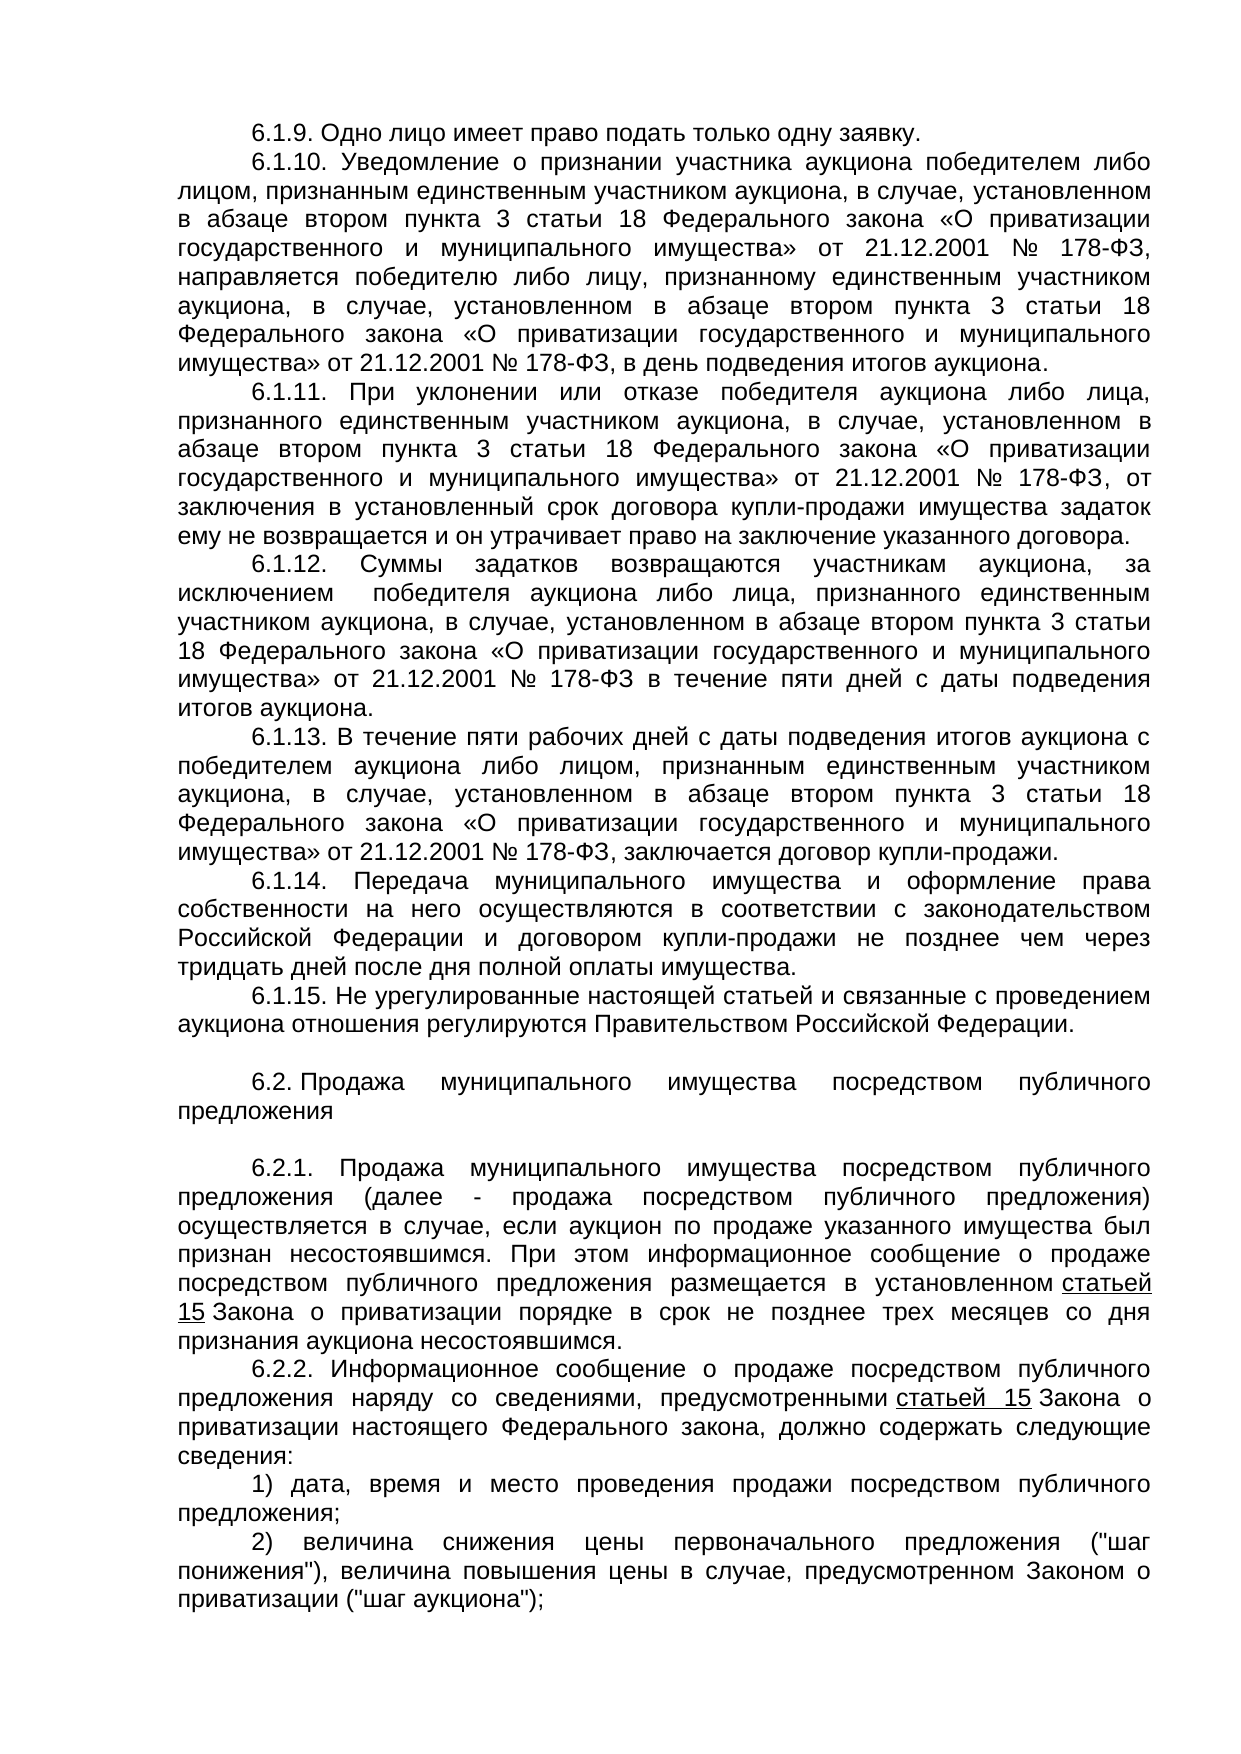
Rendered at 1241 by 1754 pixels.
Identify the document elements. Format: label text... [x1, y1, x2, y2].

text 2) величина снижения цены первоначального предложения ("шаг понижения"), величина повышения цены в случае, предусмотренном Законом о приватизации ("шаг аукциона"); [177, 1527, 1152, 1613]
text 6.1.11. При уклонении или отказе победителя аукциона либо лица, признанного единственным участником аукциона, в случае, установленном в абзаце втором пункта 3 статьи 18 Федерального закона «О приватизации государственного и муниципального имущества» от 21.12.2001 № 178-ФЗ, от заключения в установленный срок договора купли-продажи имущества задаток ему не возвращается и он утрачивает право на заключение указанного договора. [177, 377, 1152, 549]
text 6.1.15. Не урегулированные настоящей статьей и связанные с проведением аукциона отношения регулируются Правительством Российской Федерации. [177, 981, 1152, 1038]
text 6.1.13. В течение пяти рабочих дней с даты подведения итогов аукциона с победителем аукциона либо лицом, признанным единственным участником аукциона, в случае, установленном в абзаце втором пункта 3 статьи 18 Федерального закона «О приватизации государственного и муниципального имущества» от 21.12.2001 № 178-ФЗ, заключается договор купли-продажи. [177, 722, 1152, 866]
text 1) дата, время и место проведения продажи посредством публичного предложения; [177, 1469, 1152, 1527]
text 6.2.1. Продажа муниципального имущества посредством публичного предложения (далее - продажа посредством публичного предложения) осуществляется в случае, если аукцион по продаже указанного имущества был признан несостоявшимся. При этом информационное сообщение о продаже посредством публичного предложения размещается в установленном статьей 15 Закона о приватизации порядке в срок не позднее трех месяцев со дня признания аукциона несостоявшимся. [177, 1153, 1152, 1354]
text 6.1.12. Суммы задатков возвращаются участникам аукциона, за исключением победителя аукциона либо лица, признанного единственным участником аукциона, в случае, установленном в абзаце втором пункта 3 статьи 18 Федерального закона «О приватизации государственного и муниципального имущества» от 21.12.2001 № 178-ФЗ в течение пяти дней с даты подведения итогов аукциона. [177, 549, 1152, 722]
text 6.1.10. Уведомление о признании участника аукциона победителем либо лицом, признанным единственным участником аукциона, в случае, установленном в абзаце втором пункта 3 статьи 18 Федерального закона «О приватизации государственного и муниципального имущества» от 21.12.2001 № 178-ФЗ, направляется победителю либо лицу, признанному единственным участником аукциона, в случае, установленном в абзаце втором пункта 3 статьи 18 Федерального закона «О приватизации государственного и муниципального имущества» от 21.12.2001 № 178-ФЗ, в день подведения итогов аукциона. [177, 147, 1152, 377]
text 6.1.9. Одно лицо имеет право подать только одну заявку. [177, 118, 1152, 147]
text 6.2.2. Информационное сообщение о продаже посредством публичного предложения наряду со сведениями, предусмотренными статьей 15 Закона о приватизации настоящего Федерального закона, должно содержать следующие сведения: [177, 1354, 1152, 1469]
text 6.1.14. Передача муниципального имущества и оформление права собственности на него осуществляются в соответствии с законодательством Российской Федерации и договором купли-продажи не позднее чем через тридцать дней после дня полной оплаты имущества. [177, 866, 1152, 981]
text 6.2. Продажа муниципального имущества посредством публичного предложения [177, 1067, 1152, 1124]
